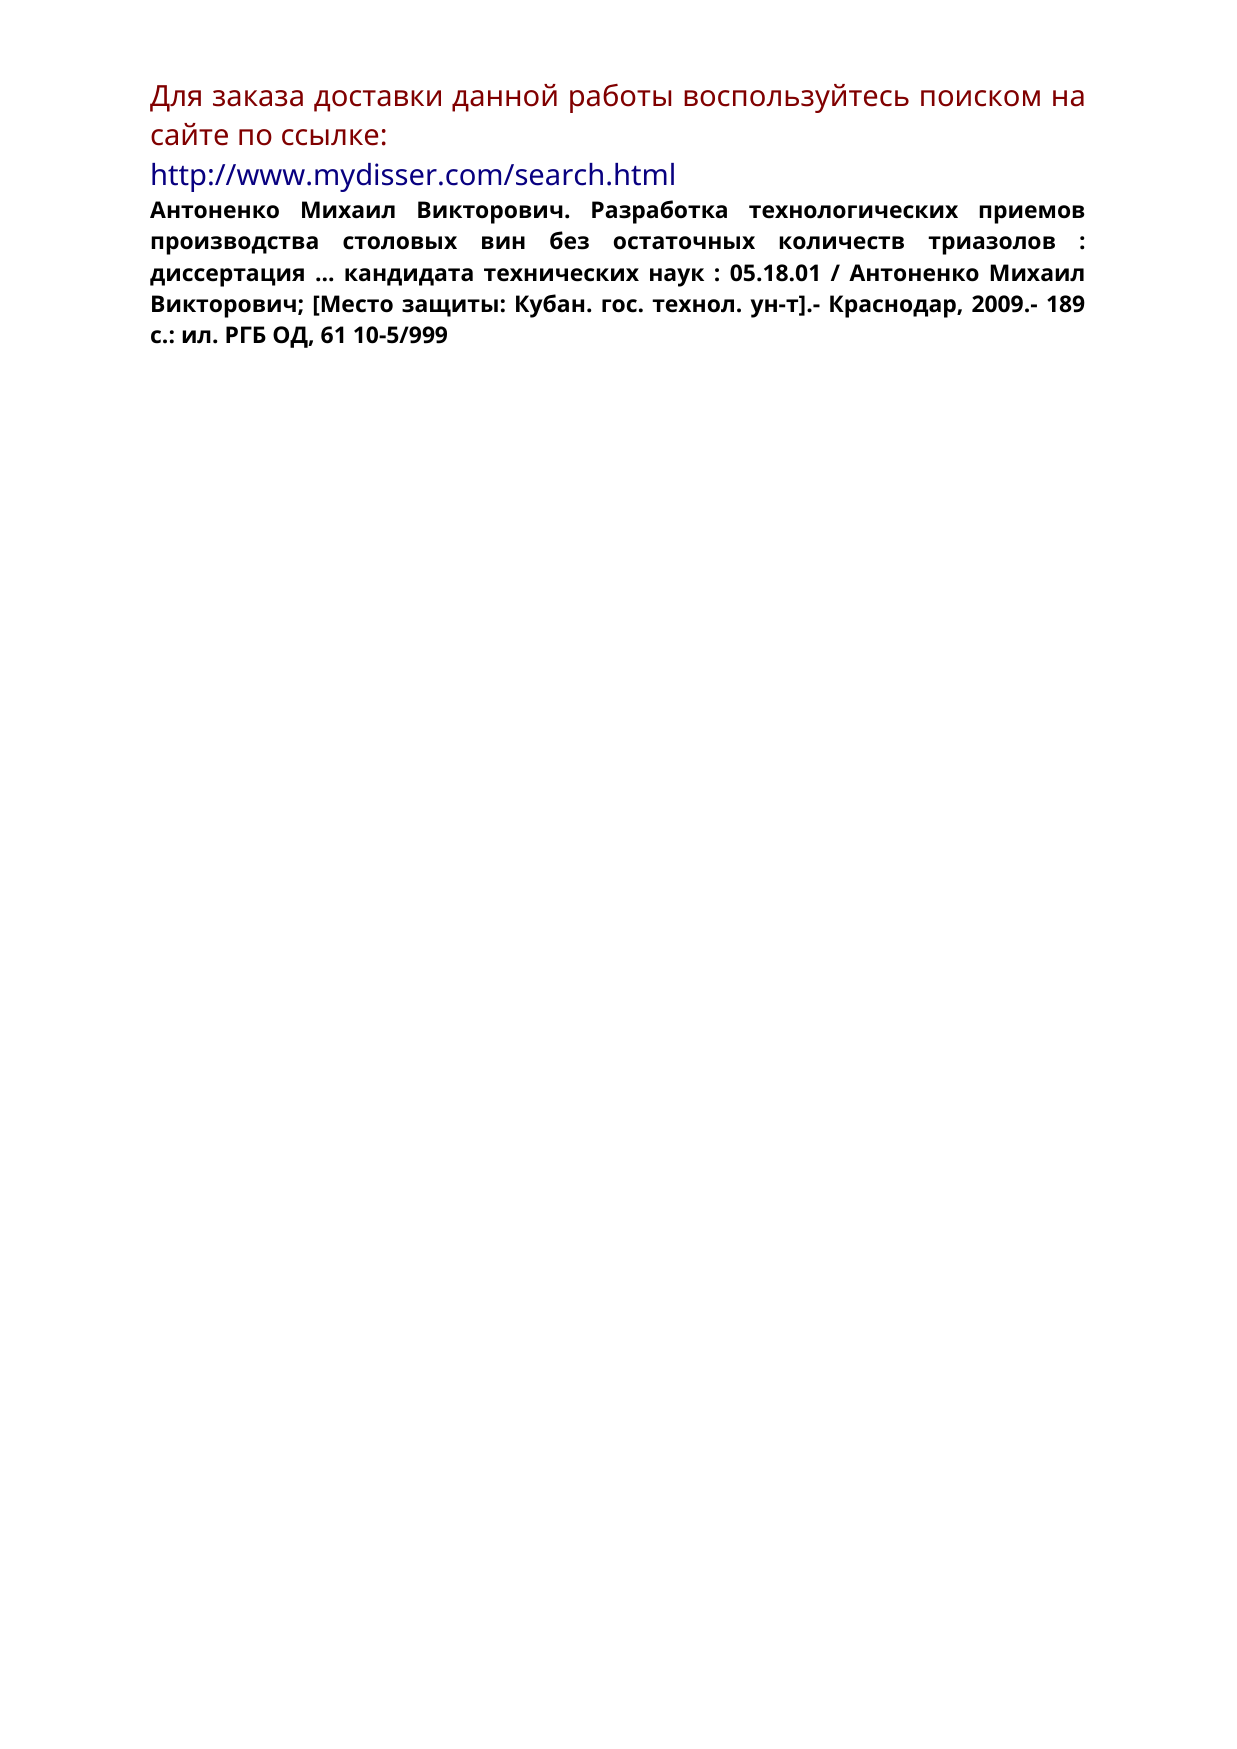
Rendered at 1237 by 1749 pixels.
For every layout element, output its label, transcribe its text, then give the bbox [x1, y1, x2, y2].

text Антоненко Михаил Викторович. Разработка технологических приемов производства столовых вин без остаточных количеств триазолов : диссертация ... кандидата технических наук : 05.18.01 / Антоненко Михаил Викторович; [Место защиты: Кубан. гос. технол. ун-т].- Краснодар, 2009.- 189 с.: ил. РГБ ОД, 61 10-5/999 [150, 194, 1086, 350]
